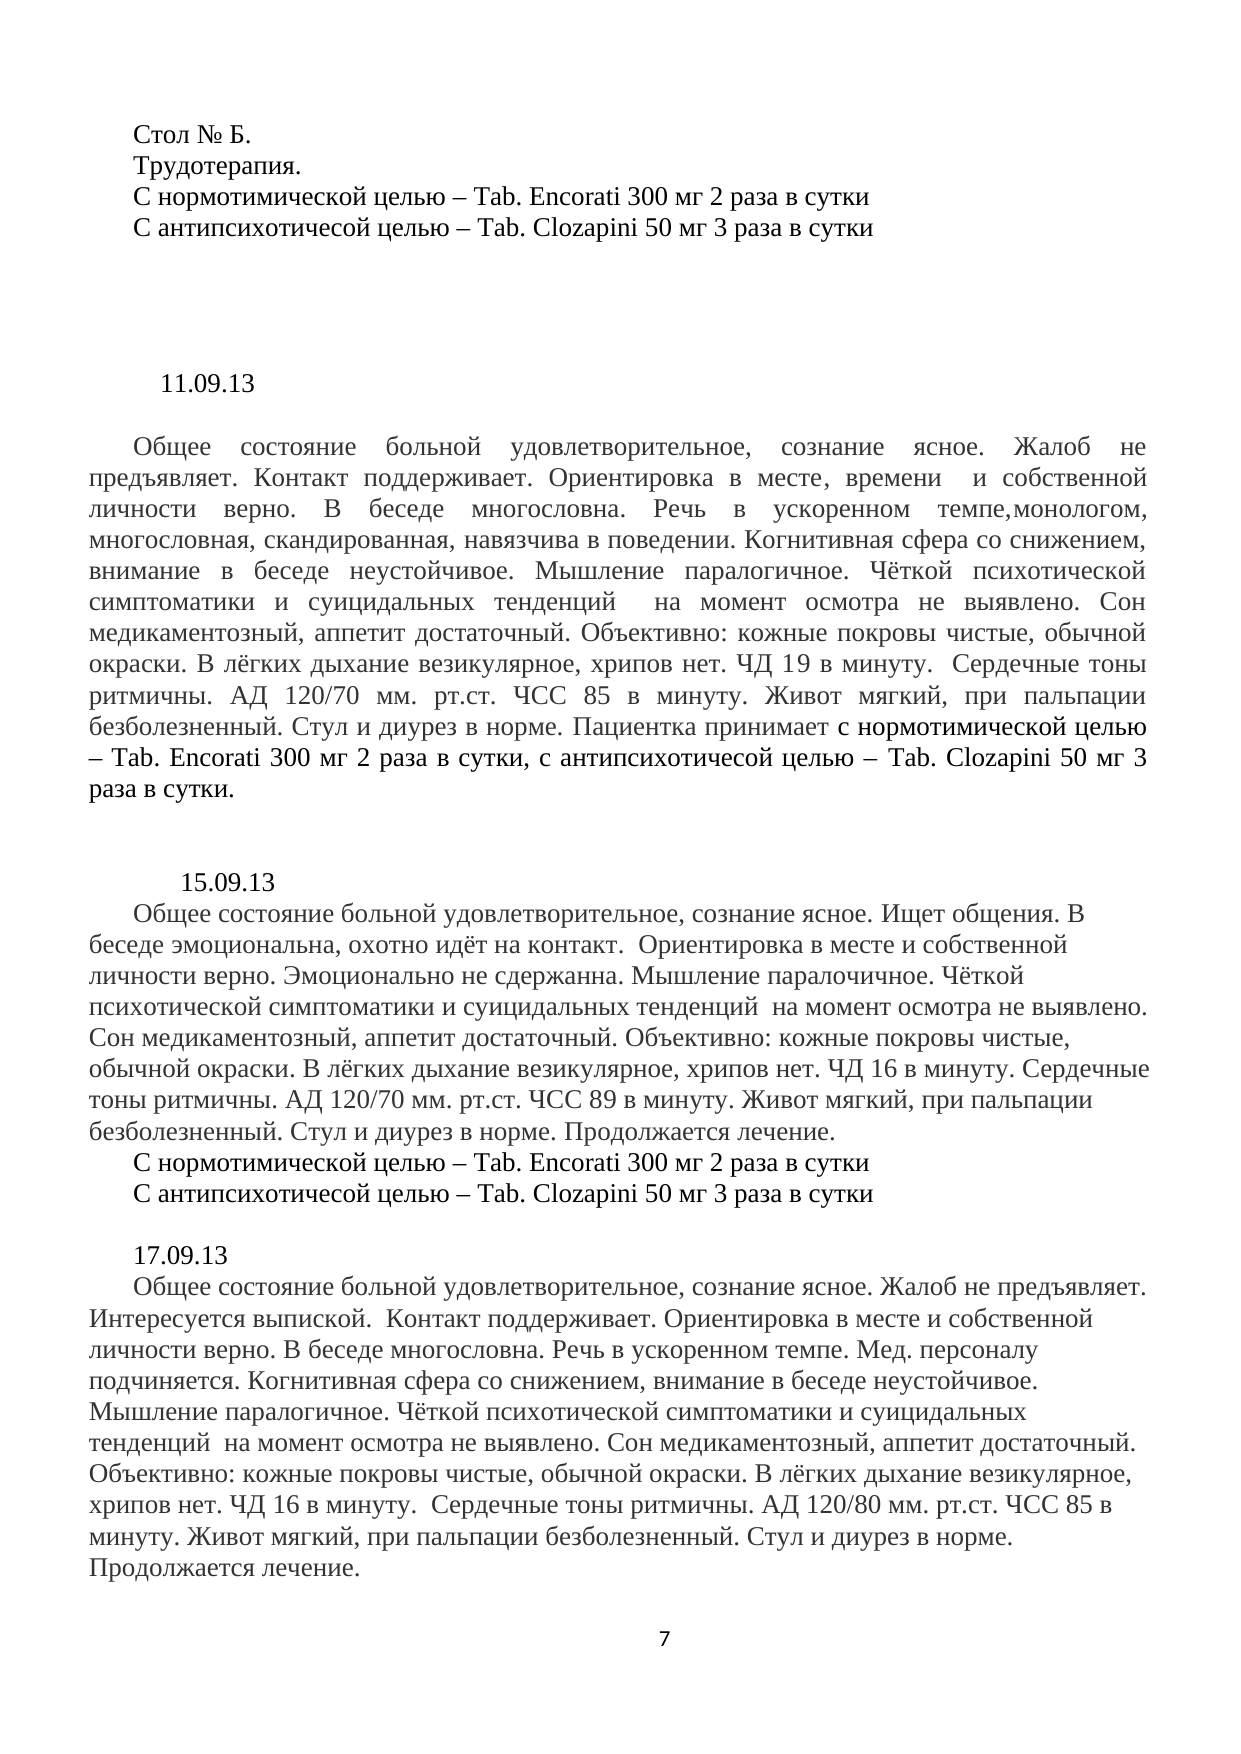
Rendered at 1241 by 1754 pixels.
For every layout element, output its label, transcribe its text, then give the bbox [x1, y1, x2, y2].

text 15.09.13 [88, 866, 1152, 897]
text С антипсихотичесой целью – Tab. Clozapini 50 мг 3 раза в сутки [88, 1177, 1147, 1208]
text С нормотимической целью – Tab. Encorati 300 мг 2 раза в сутки [88, 180, 1147, 212]
text Стол № Б. [88, 118, 1147, 149]
text С нормотимической целью – Tab. Encorati 300 мг 2 раза в сутки [88, 1146, 1147, 1177]
text Общее состояние больной удовлетворительное, сознание ясное. Жалоб не предъявляет. Интересуется выпиской. Контакт поддерживает. Ориентировка в месте и собственной личности верно. В беседе многословна. Речь в ускоренном темпе. Мед. персоналу подчиняется. Когнитивная сфера со снижением, внимание в беседе неустойчивое. Мышление паралогичное. Чёткой психотической симптоматики и суицидальных тенденций на момент осмотра не выявлено. Сон медикаментозный, аппетит достаточный. Объективно: кожные покровы чистые, обычной окраски. В лёгких дыхание везикулярное, хрипов нет. ЧД 16 в минуту. Сердечные тоны ритмичны. АД 120/80 мм. рт.ст. ЧСС 85 в минуту. Живот мягкий, при пальпации безболезненный. Стул и диурез в норме. Продолжается лечение. [88, 1271, 1152, 1582]
text 17.09.13 [88, 1239, 1152, 1271]
text Общее состояние больной удовлетворительное, сознание ясное. Ищет общения. В беседе эмоциональна, охотно идёт на контакт. Ориентировка в месте и собственной личности верно. Эмоционально не сдержанна. Мышление паралочичное. Чёткой психотической симптоматики и суицидальных тенденций на момент осмотра не выявлено. Сон медикаментозный, аппетит достаточный. Объективно: кожные покровы чистые, обычной окраски. В лёгких дыхание везикулярное, хрипов нет. ЧД 16 в минуту. Сердечные тоны ритмичны. АД 120/70 мм. рт.ст. ЧСС 89 в минуту. Живот мягкий, при пальпации безболезненный. Стул и диурез в норме. Продолжается лечение. [88, 897, 1152, 1146]
text С антипсихотичесой целью – Tab. Clozapini 50 мг 3 раза в сутки [88, 212, 1147, 243]
text Общее состояние больной удовлетворительное, сознание ясное. Жалоб не предъявляет. Контакт поддерживает. Ориентировка в месте, времени и собственной личности верно. В беседе многословна. Речь в ускоренном темпе,монологом, многословная, скандированная, навязчива в поведении. Когнитивная сфера со снижением, внимание в беседе неустойчивое. Мышление паралогичное. Чёткой психотической симптоматики и суицидальных тенденций на момент осмотра не выявлено. Сон медикаментозный, аппетит достаточный. Объективно: кожные покровы чистые, обычной окраски. В лёгких дыхание везикулярное, хрипов нет. ЧД 19 в минуту. Сердечные тоны ритмичны. АД 120/70 мм. рт.ст. ЧСС 85 в минуту. Живот мягкий, при пальпации безболезненный. Стул и диурез в норме. Пациентка принимает с нормотимической целью – Tab. Encorati 300 мг 2 раза в сутки, с антипсихотичесой целью – Tab. Clozapini 50 мг 3 раза в сутки. [88, 429, 1147, 803]
text 11.09.13 [88, 367, 1152, 398]
text Трудотерапия. [88, 149, 1147, 180]
